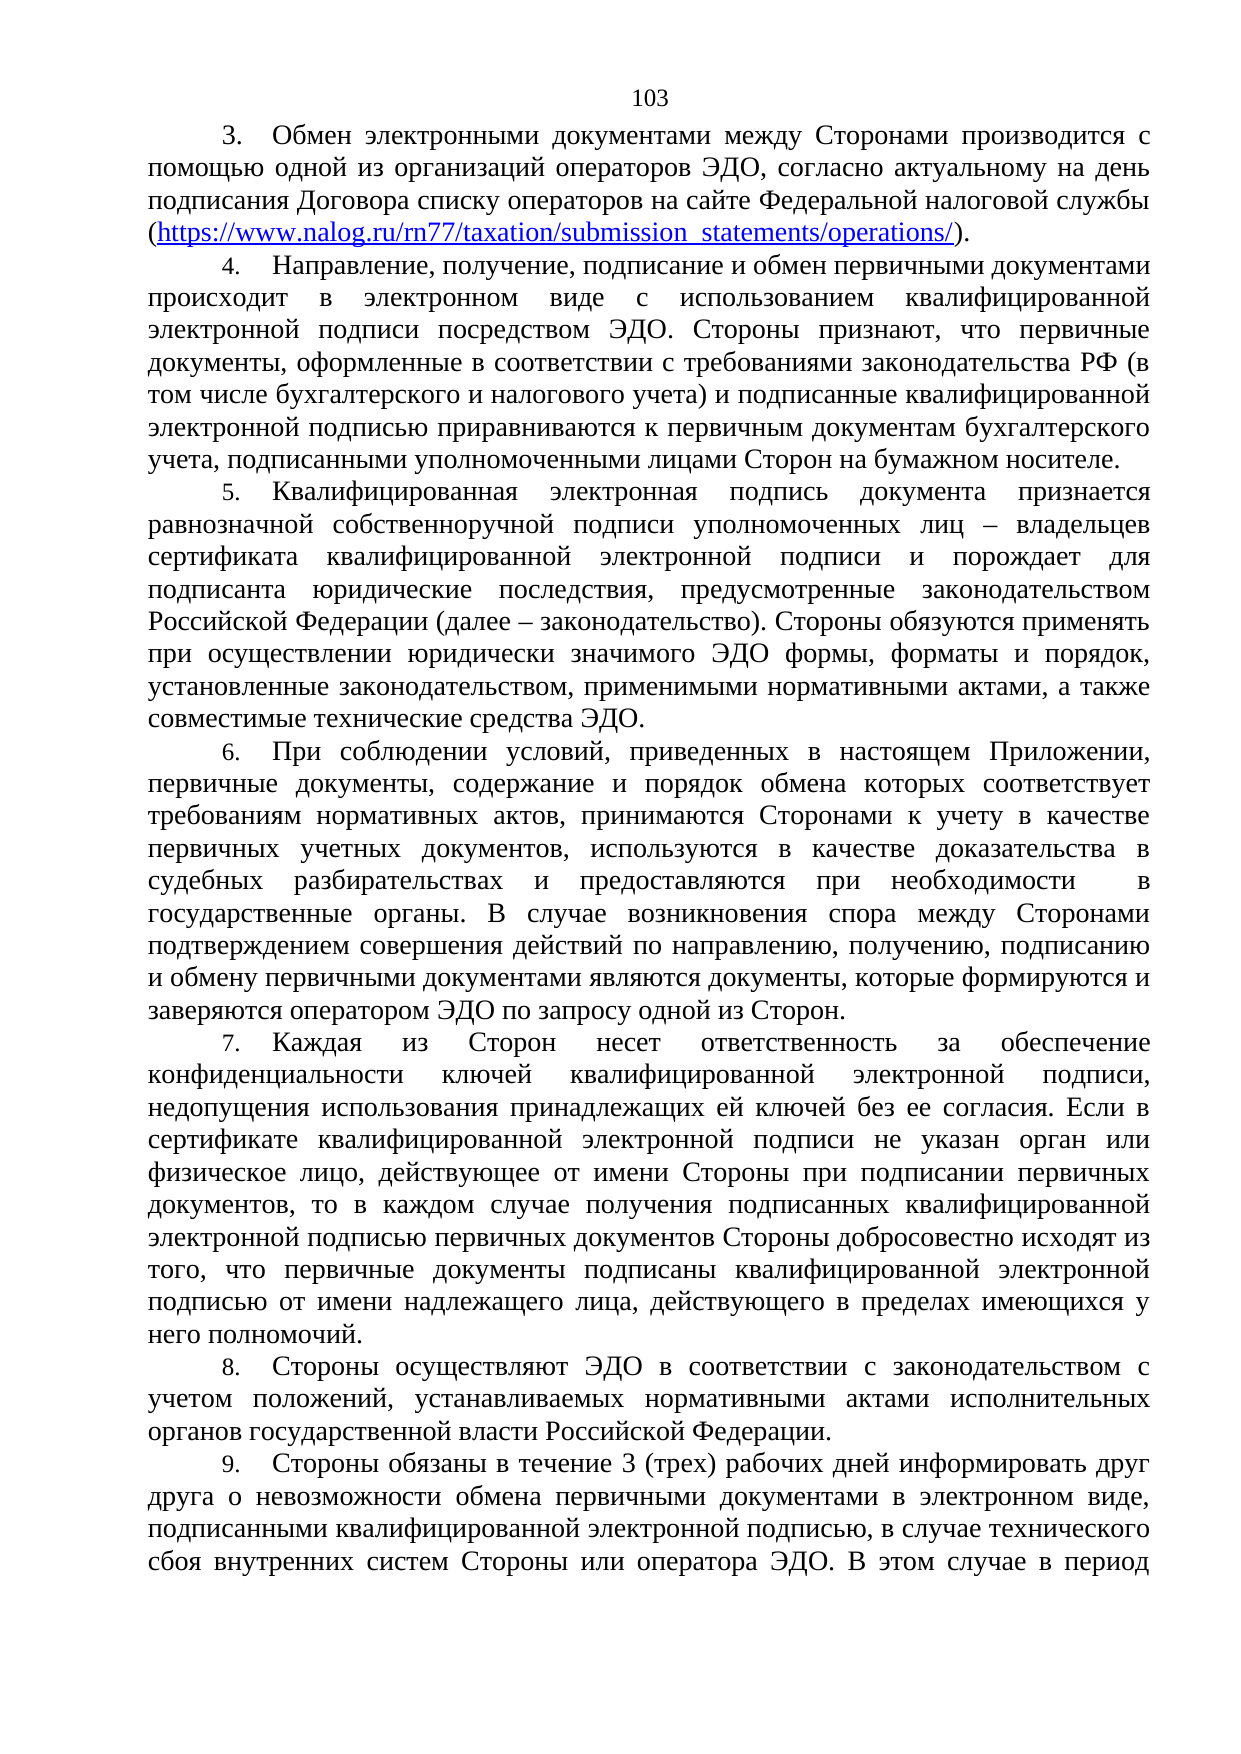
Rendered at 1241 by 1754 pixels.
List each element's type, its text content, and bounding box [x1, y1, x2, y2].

list При соблюдении условий, приведенных в настоящем Приложении, первичные документы, содержание и порядок обмена которых соответствует требованиям нормативных актов, принимаются Сторонами к учету в качестве первичных учетных документов, используются в качестве доказательства в судебных разбирательствах и предоставляются при необходимости в государственные органы. В случае возникновения спора между Сторонами подтверждением совершения действий по направлению, получению, подписанию и обмену первичными документами являются документы, которые формируются и заверяются оператором ЭДО по запросу одной из Сторон. [148, 734, 1152, 1025]
list Квалифицированная электронная подпись документа признается равнозначной собственноручной подписи уполномоченных лиц – владельцев сертификата квалифицированной электронной подписи и порождает для подписанта юридические последствия, предусмотренные законодательством Российской Федерации (далее – законодательство). Стороны обязуются применять при осуществлении юридически значимого ЭДО формы, форматы и порядок, установленные законодательством, применимыми нормативными актами, а также совместимые технические средства ЭДО. [148, 474, 1152, 734]
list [148, 1446, 1152, 1576]
list Обмен электронными документами между Сторонами производится с помощью одной из организаций операторов ЭДО, согласно актуальному на день подписания Договора списку операторов на сайте Федеральной налоговой службы (https://www.nalog.ru/rn77/taxation/submission_statements/operations/). [148, 118, 1152, 248]
list Каждая из Сторон несет ответственность за обеспечение конфиденциальности ключей квалифицированной электронной подписи, недопущения использования принадлежащих ей ключей без ее согласия. Если в сертификате квалифицированной электронной подписи не указан орган или физическое лицо, действующее от имени Стороны при подписании первичных документов, то в каждом случае получения подписанных квалифицированной электронной подписью первичных документов Стороны добросовестно исходят из того, что первичные документы подписаны квалифицированной электронной подписью от имени надлежащего лица, действующего в пределах имеющихся у него полномочий. [148, 1025, 1152, 1349]
list Направление, получение, подписание и обмен первичными документами происходит в электронном виде с использованием квалифицированной электронной подписи посредством ЭДО. Стороны признают, что первичные документы, оформленные в соответствии с требованиями законодательства РФ (в том числе бухгалтерского и налогового учета) и подписанные квалифицированной электронной подписью приравниваются к первичным документам бухгалтерского учета, подписанными уполномоченными лицами Сторон на бумажном носителе. [148, 248, 1152, 474]
list Стороны осуществляют ЭДО в соответствии с законодательством с учетом положений, устанавливаемых нормативными актами исполнительных органов государственной власти Российской Федерации. [148, 1349, 1152, 1446]
